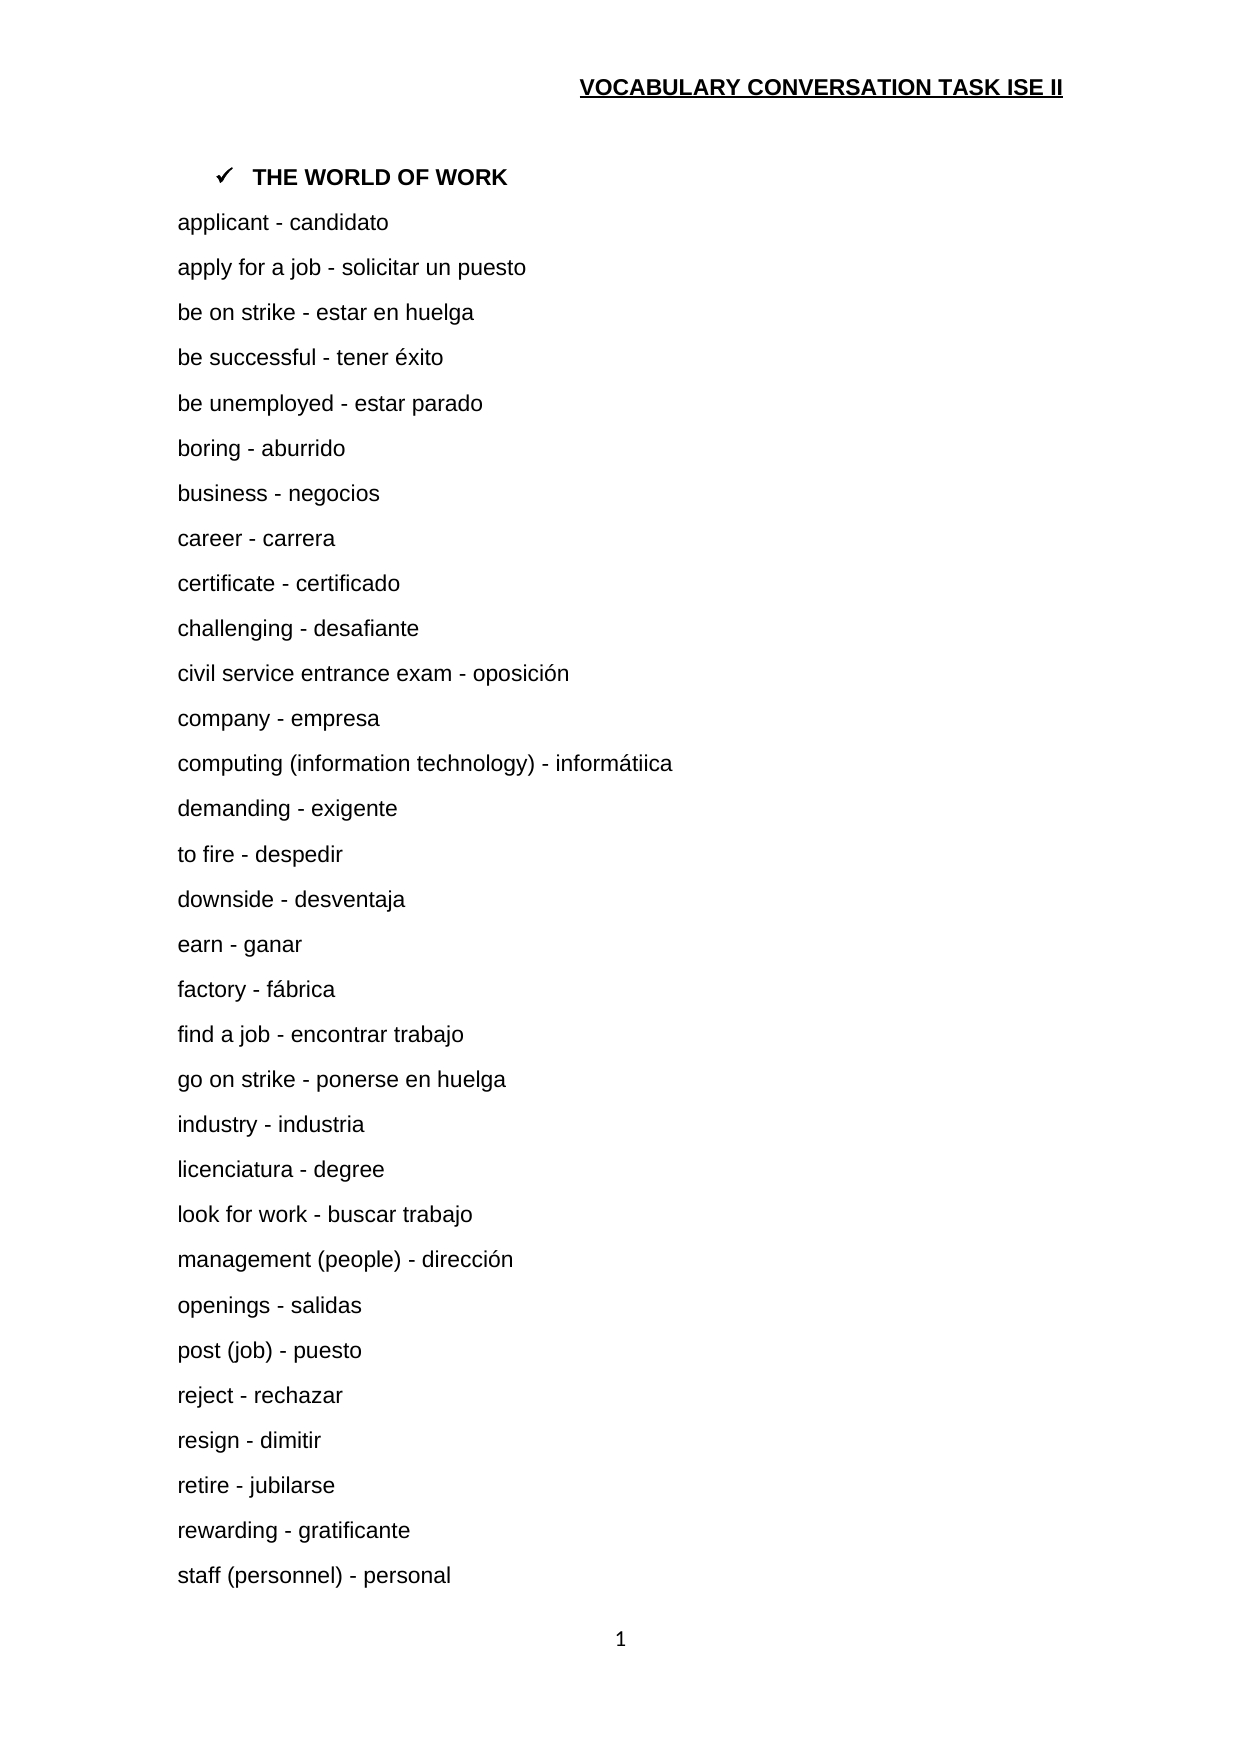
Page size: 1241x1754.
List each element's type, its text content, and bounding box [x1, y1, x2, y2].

text demanding - exigente [177, 795, 1063, 822]
text business - negocios [177, 480, 1063, 506]
text staff (personnel) - personal [177, 1562, 1063, 1588]
text management (people) - dirección [177, 1246, 1063, 1273]
text boring - aburrido [177, 434, 1063, 461]
text industry - industria [177, 1111, 1063, 1137]
text retire - jubilarse [177, 1472, 1063, 1498]
text look for work - buscar trabajo [177, 1201, 1063, 1228]
text apply for a job - solicitar un puesto [177, 254, 1063, 281]
text openings - salidas [177, 1292, 1063, 1318]
text company - empresa [177, 705, 1063, 732]
text reject - rechazar [177, 1382, 1063, 1408]
text certificate - certificado [177, 570, 1063, 596]
text applicant - candidato [177, 209, 1063, 235]
text factory - fábrica [177, 976, 1063, 1002]
text be successful - tener éxito [177, 344, 1063, 371]
list THE WORLD OF WORK [215, 164, 1063, 190]
text be unemployed - estar parado [177, 389, 1063, 416]
text challenging - desafiante [177, 615, 1063, 641]
text resign - dimitir [177, 1427, 1063, 1453]
text to fire - despedir [177, 841, 1063, 867]
text career - carrera [177, 525, 1063, 551]
text licenciatura - degree [177, 1156, 1063, 1183]
text go on strike - ponerse en huelga [177, 1066, 1063, 1092]
text earn - ganar [177, 931, 1063, 957]
text post (job) - puesto [177, 1337, 1063, 1363]
text find a job - encontrar trabajo [177, 1021, 1063, 1047]
text rewarding - gratificante [177, 1517, 1063, 1543]
text computing (information technology) - informátiica [177, 750, 1063, 777]
text be on strike - estar en huelga [177, 299, 1063, 326]
text civil service entrance exam - oposición [177, 660, 1063, 686]
text downside - desventaja [177, 886, 1063, 912]
